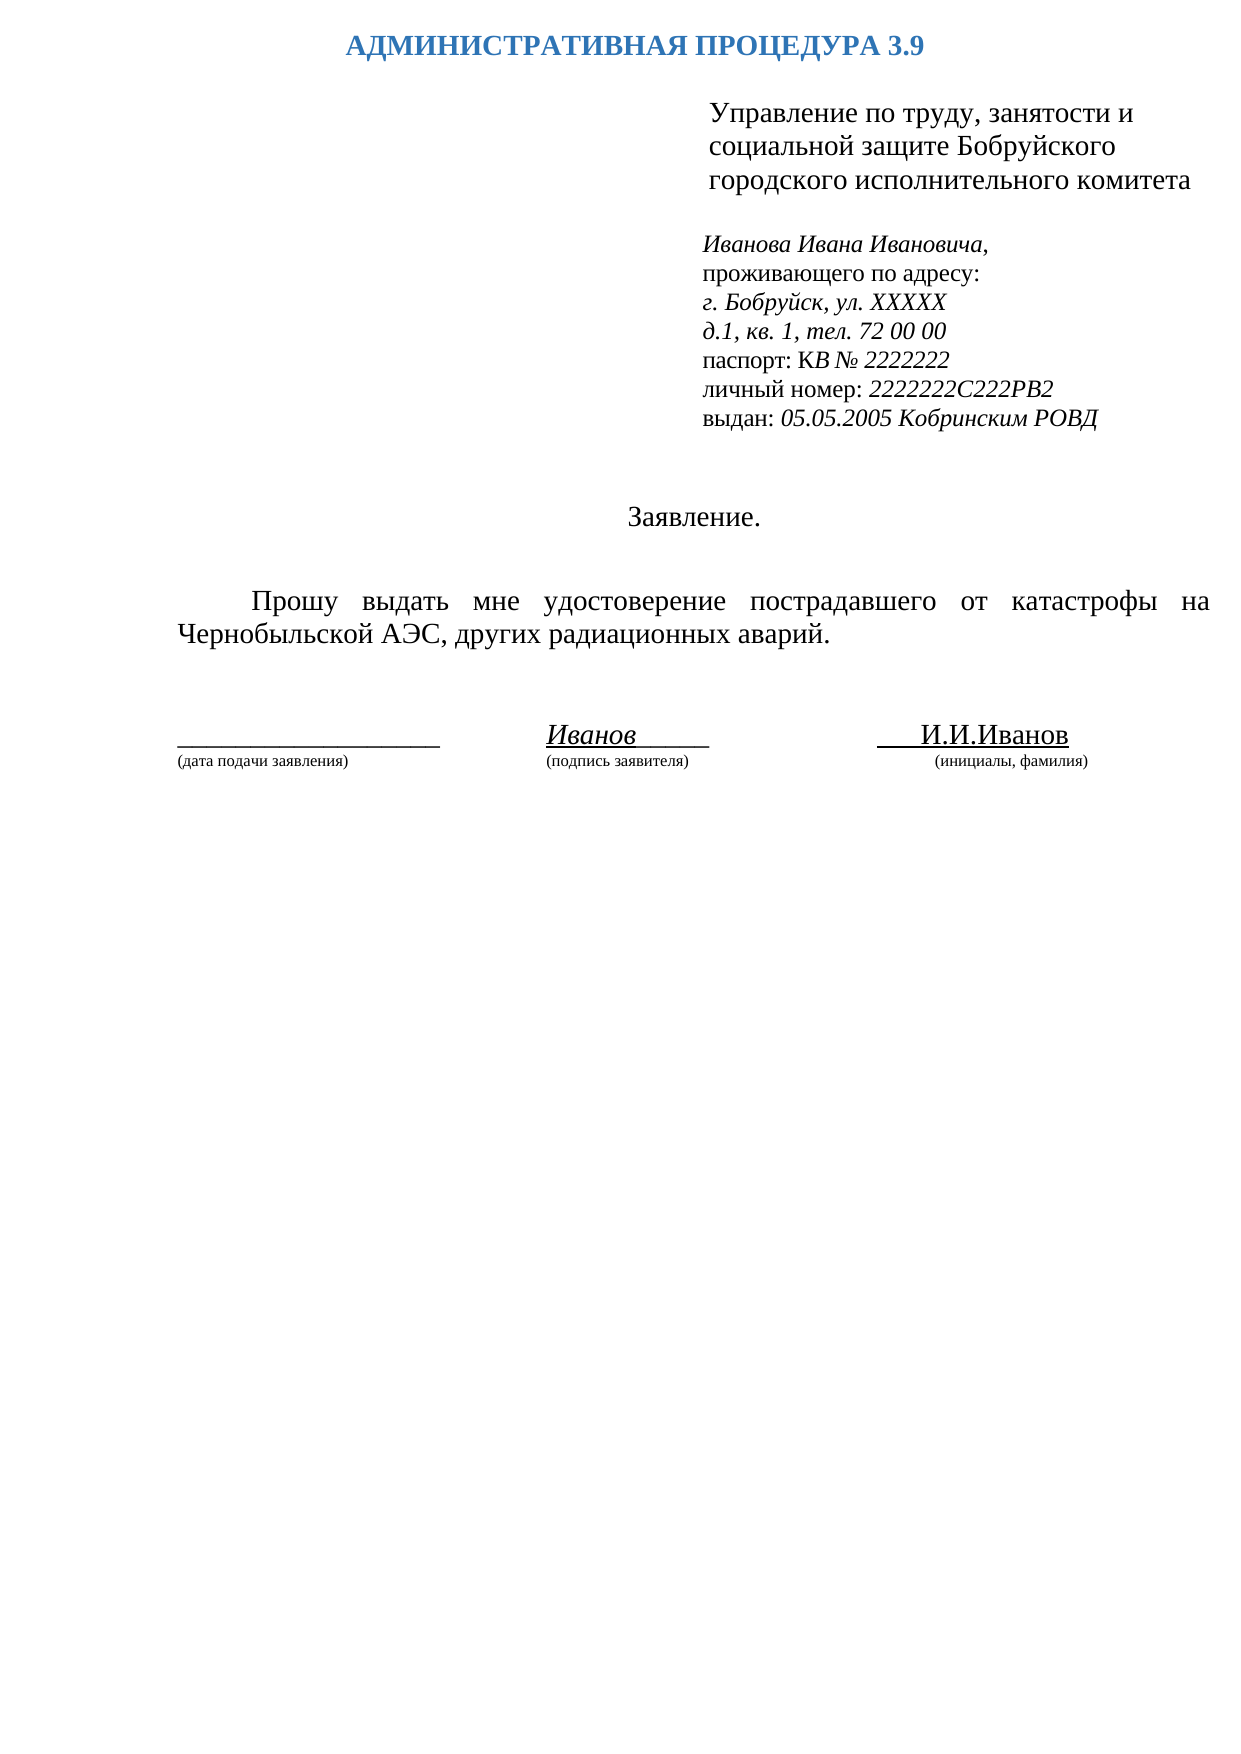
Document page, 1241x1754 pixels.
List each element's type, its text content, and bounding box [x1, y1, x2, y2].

text личный номер: 2222222С222РВ2 [702, 374, 1211, 403]
text Заявление. [177, 499, 1211, 532]
text Управление по труду, занятости и социальной защите Бобруйского городского исполнительного комитета [709, 95, 1211, 196]
text __________________ Иванов_____ И.И.Иванов [177, 717, 1211, 750]
text проживающего по адресу: [702, 258, 1211, 287]
text д.1, кв. 1, тел. 72 00 00 [702, 316, 1211, 345]
text Прошу выдать мне удостоверение пострадавшего от катастрофы на Чернобыльской АЭС, других радиационных аварий. [177, 583, 1211, 650]
text паспорт: КВ № 2222222 [702, 345, 1211, 374]
text Иванова Ивана Ивановича, [702, 229, 1211, 258]
title АДМИНИСТРАТИВНАЯ ПРОЦЕДУРА 3.9 [59, 29, 1211, 61]
text выдан: 05.05.2005 Кобринским РОВД [702, 403, 1211, 432]
text (дата подачи заявления) (подпись заявителя) (инициалы, фамилия) [177, 750, 1211, 769]
text г. Бобруйск, ул. ХХХХХ [702, 287, 1211, 316]
